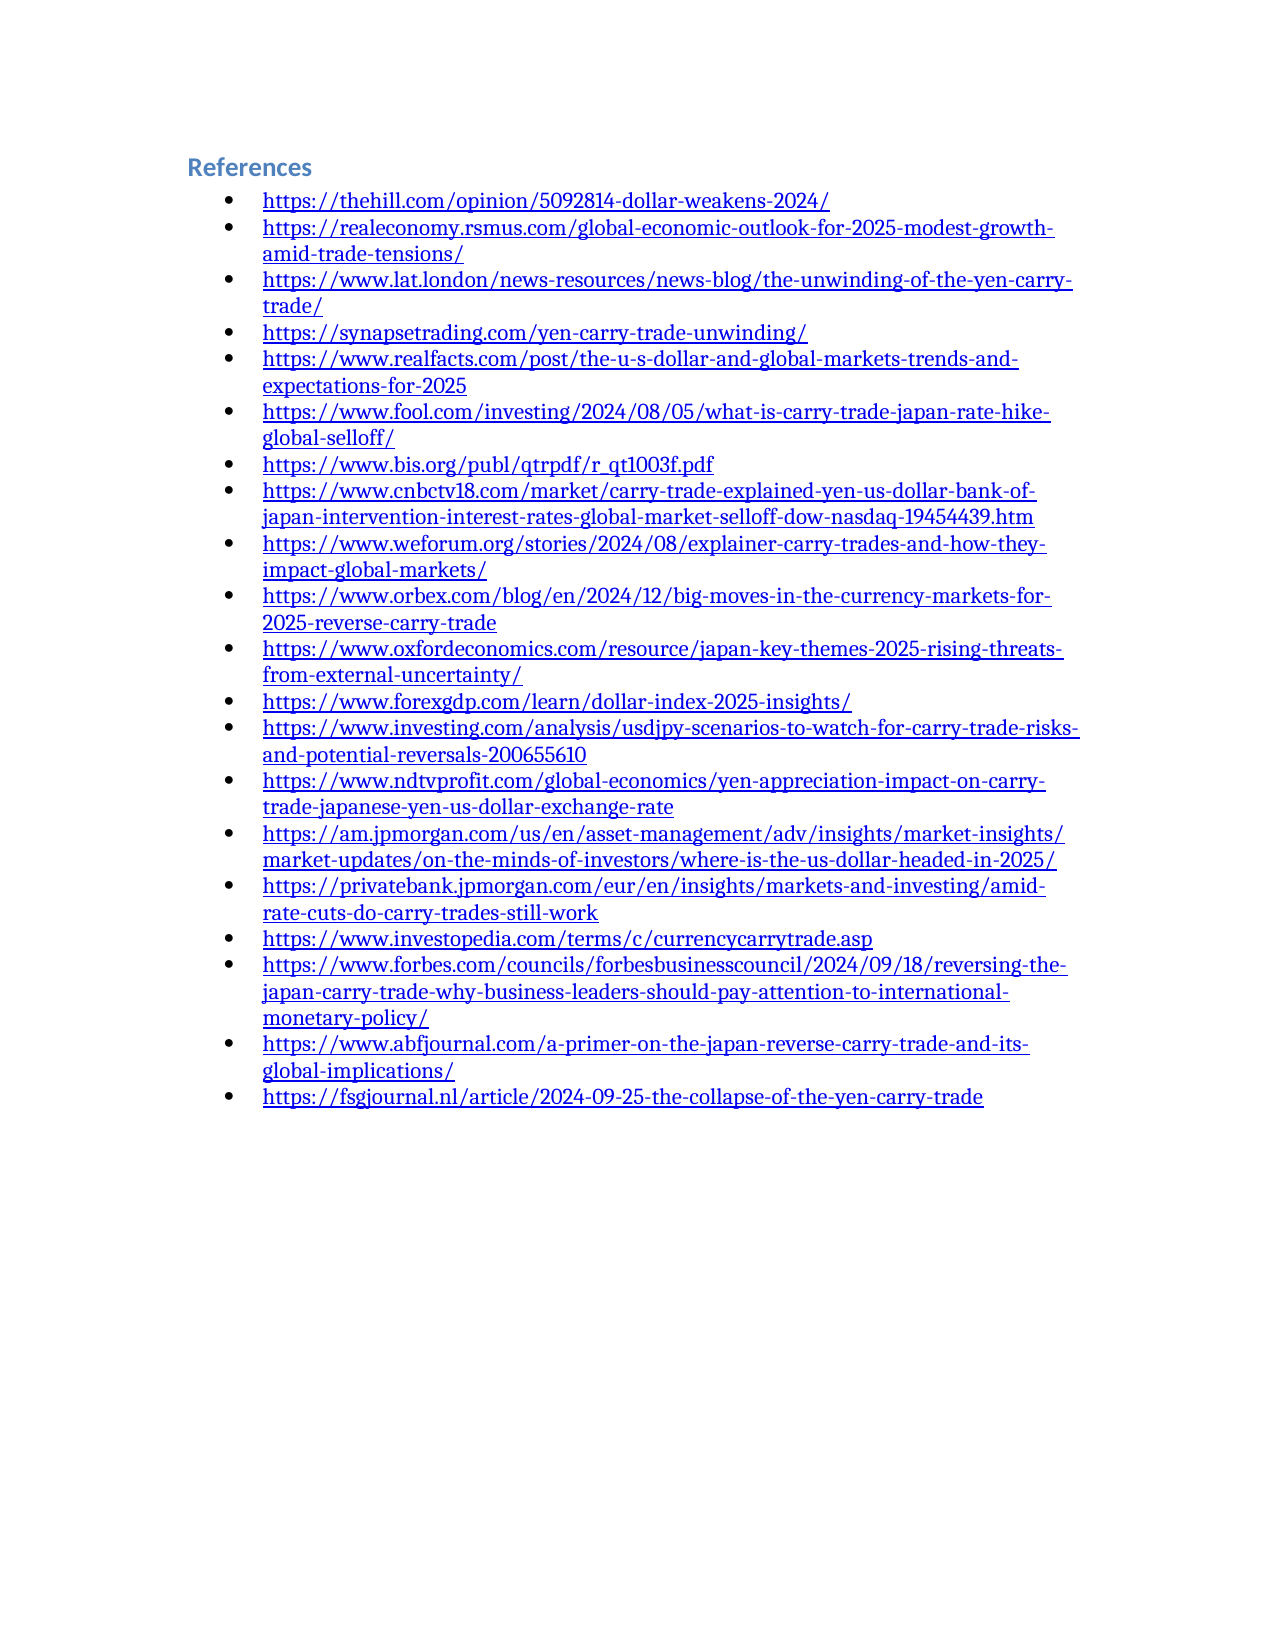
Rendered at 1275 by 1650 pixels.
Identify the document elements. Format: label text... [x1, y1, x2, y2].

list https://www.investing.com/analysis/usdjpy-scenarios-to-watch-for-carry-trade-risks-and-potential-reversals-200655610 [225, 715, 1087, 768]
list https://www.oxfordeconomics.com/resource/japan-key-themes-2025-rising-threats-from-external-uncertainty/ [225, 636, 1087, 689]
list https://privatebank.jpmorgan.com/eur/en/insights/markets-and-investing/amid-rate-cuts-do-carry-trades-still-work [225, 873, 1087, 926]
list https://www.bis.org/publ/qtrpdf/r_qt1003f.pdf [225, 451, 1087, 478]
list https://www.forbes.com/councils/forbesbusinesscouncil/2024/09/18/reversing-the-japan-carry-trade-why-business-leaders-should-pay-attention-to-international-monetary-policy/ [225, 952, 1087, 1031]
list https://realeconomy.rsmus.com/global-economic-outlook-for-2025-modest-growth-amid-trade-tensions/ [225, 214, 1087, 267]
list https://www.investopedia.com/terms/c/currencycarrytrade.asp [225, 926, 1087, 952]
list https://thehill.com/opinion/5092814-dollar-weakens-2024/ [225, 188, 1087, 214]
list https://www.abfjournal.com/a-primer-on-the-japan-reverse-carry-trade-and-its-global-implications/ [225, 1031, 1087, 1084]
list https://am.jpmorgan.com/us/en/asset-management/adv/insights/market-insights/market-updates/on-the-minds-of-investors/where-is-the-us-dollar-headed-in-2025/ [225, 820, 1087, 873]
list https://synapsetrading.com/yen-carry-trade-unwinding/ [225, 320, 1087, 346]
list https://www.orbex.com/blog/en/2024/12/big-moves-in-the-currency-markets-for-2025-reverse-carry-trade [225, 583, 1087, 636]
list https://fsgjournal.nl/article/2024-09-25-the-collapse-of-the-yen-carry-trade [225, 1084, 1087, 1110]
list https://www.forexgdp.com/learn/dollar-index-2025-insights/ [225, 689, 1087, 715]
list https://www.fool.com/investing/2024/08/05/what-is-carry-trade-japan-rate-hike-global-selloff/ [225, 399, 1087, 451]
subtitle References [187, 150, 1087, 183]
list https://www.ndtvprofit.com/global-economics/yen-appreciation-impact-on-carry-trade-japanese-yen-us-dollar-exchange-rate [225, 768, 1087, 820]
list https://www.realfacts.com/post/the-u-s-dollar-and-global-markets-trends-and-expectations-for-2025 [225, 346, 1087, 399]
list https://www.weforum.org/stories/2024/08/explainer-carry-trades-and-how-they-impact-global-markets/ [225, 531, 1087, 583]
list https://www.cnbctv18.com/market/carry-trade-explained-yen-us-dollar-bank-of-japan-intervention-interest-rates-global-market-selloff-dow-nasdaq-19454439.htm [225, 478, 1087, 531]
list https://www.lat.london/news-resources/news-blog/the-unwinding-of-the-yen-carry-trade/ [225, 267, 1087, 320]
